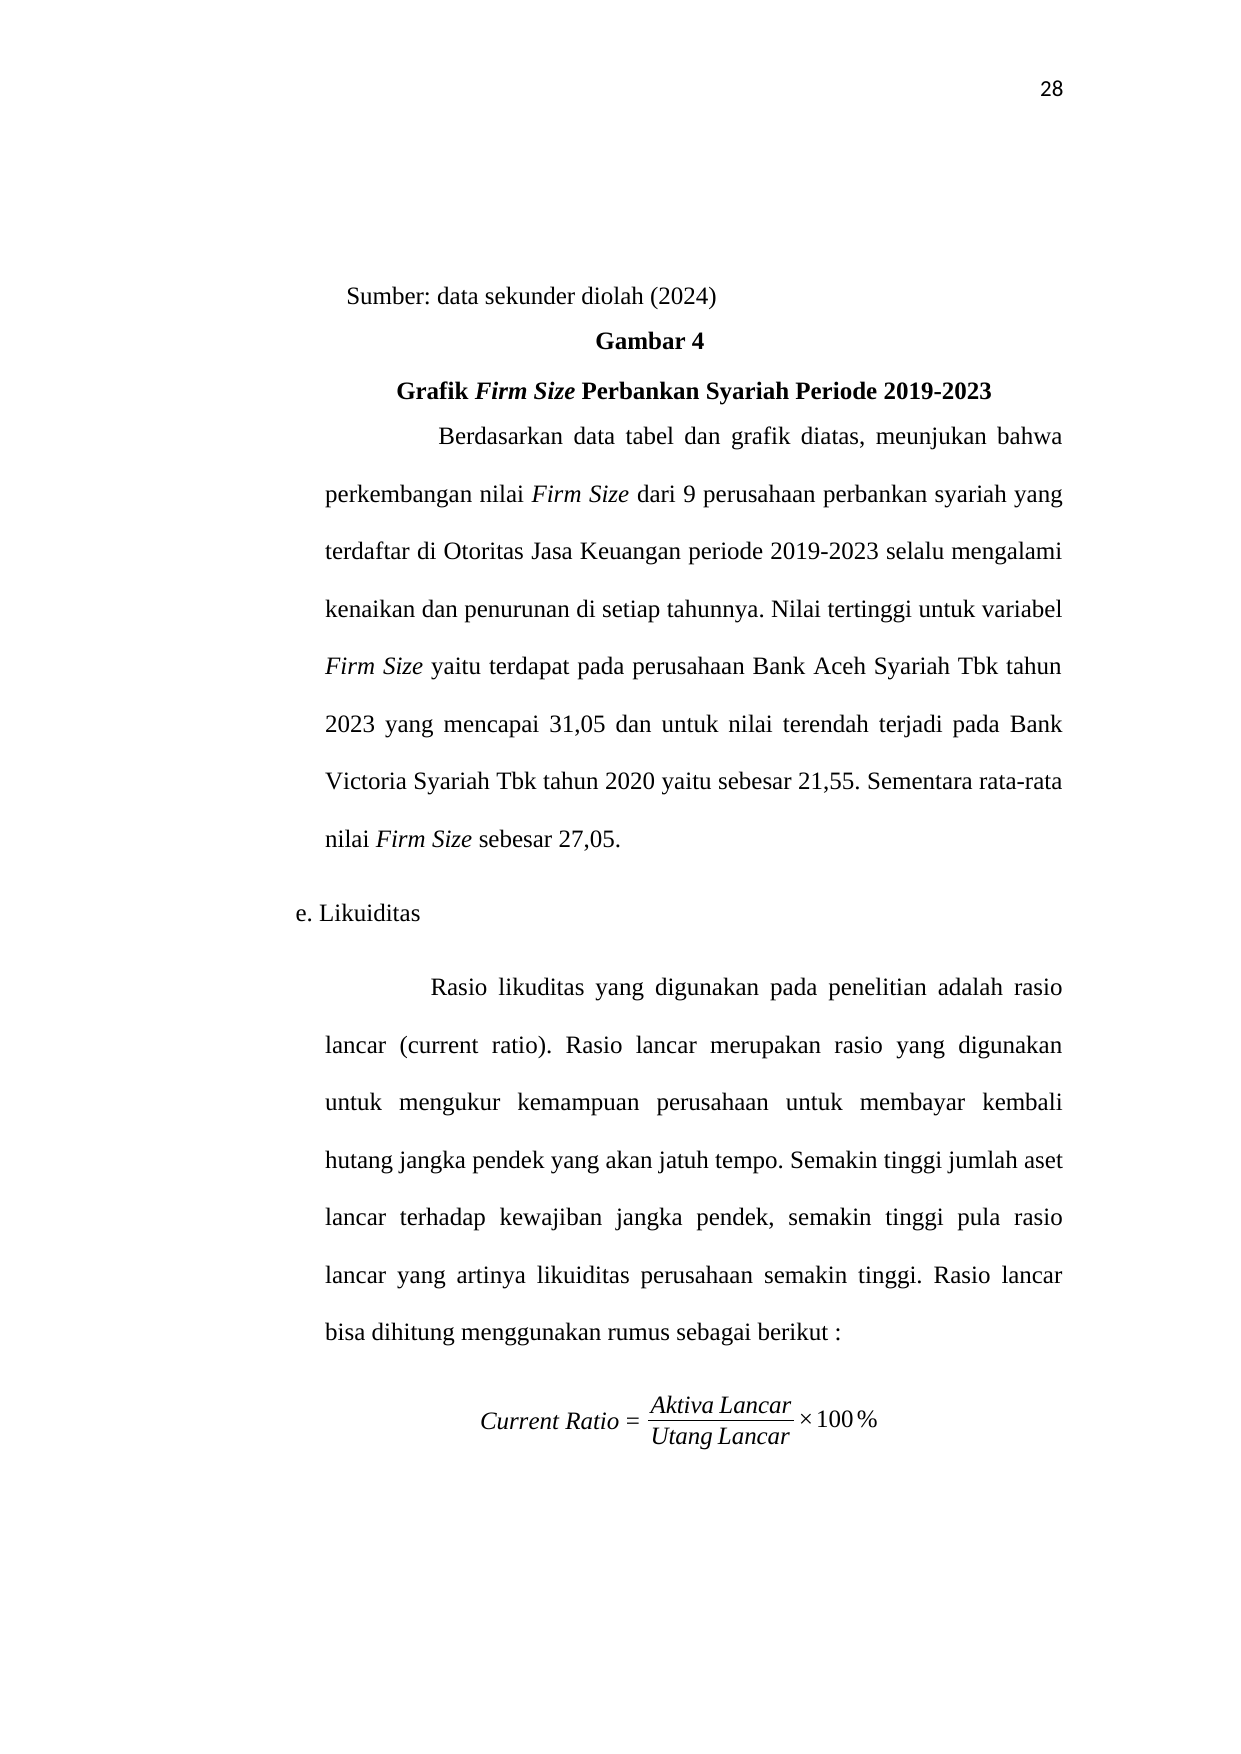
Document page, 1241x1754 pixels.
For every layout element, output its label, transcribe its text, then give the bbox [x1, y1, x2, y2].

text Sumber: data sekunder diolah (2024) [340, 281, 1063, 310]
text Grafik Firm Size Perbankan Syariah Periode 2019-2023 [325, 376, 1063, 405]
text Berdasarkan data tabel dan grafik diatas, meunjukan bahwa perkembangan nilai Firm Size dari 9 perusahaan perbankan syariah yang terdaftar di Otoritas Jasa Keuangan periode 2019-2023 selalu mengalami kenaikan dan penurunan di setiap tahunnya. Nilai tertinggi untuk variabel Firm Size yaitu terdapat pada perusahaan Bank Aceh Syariah Tbk tahun 2023 yang mencapai 31,05 dan untuk nilai terendah terjadi pada Bank Victoria Syariah Tbk tahun 2020 yaitu sebesar 21,55. Sementara rata-rata nilai Firm Size sebesar 27,05. [310, 421, 1063, 853]
text Current Ratio = [295, 1391, 1063, 1450]
text Rasio likuditas yang digunakan pada penelitian adalah rasio lancar (current ratio). Rasio lancar merupakan rasio yang digunakan untuk mengukur kemampuan perusahaan untuk membayar kembali hutang jangka pendek yang akan jatuh tempo. Semakin tinggi jumlah aset lancar terhadap kewajiban jangka pendek, semakin tinggi pula rasio lancar yang artinya likuiditas perusahaan semakin tinggi. Rasio lancar bisa dihitung menggunakan rumus sebagai berikut : [295, 972, 1063, 1346]
text e. Likuiditas [295, 898, 1063, 927]
